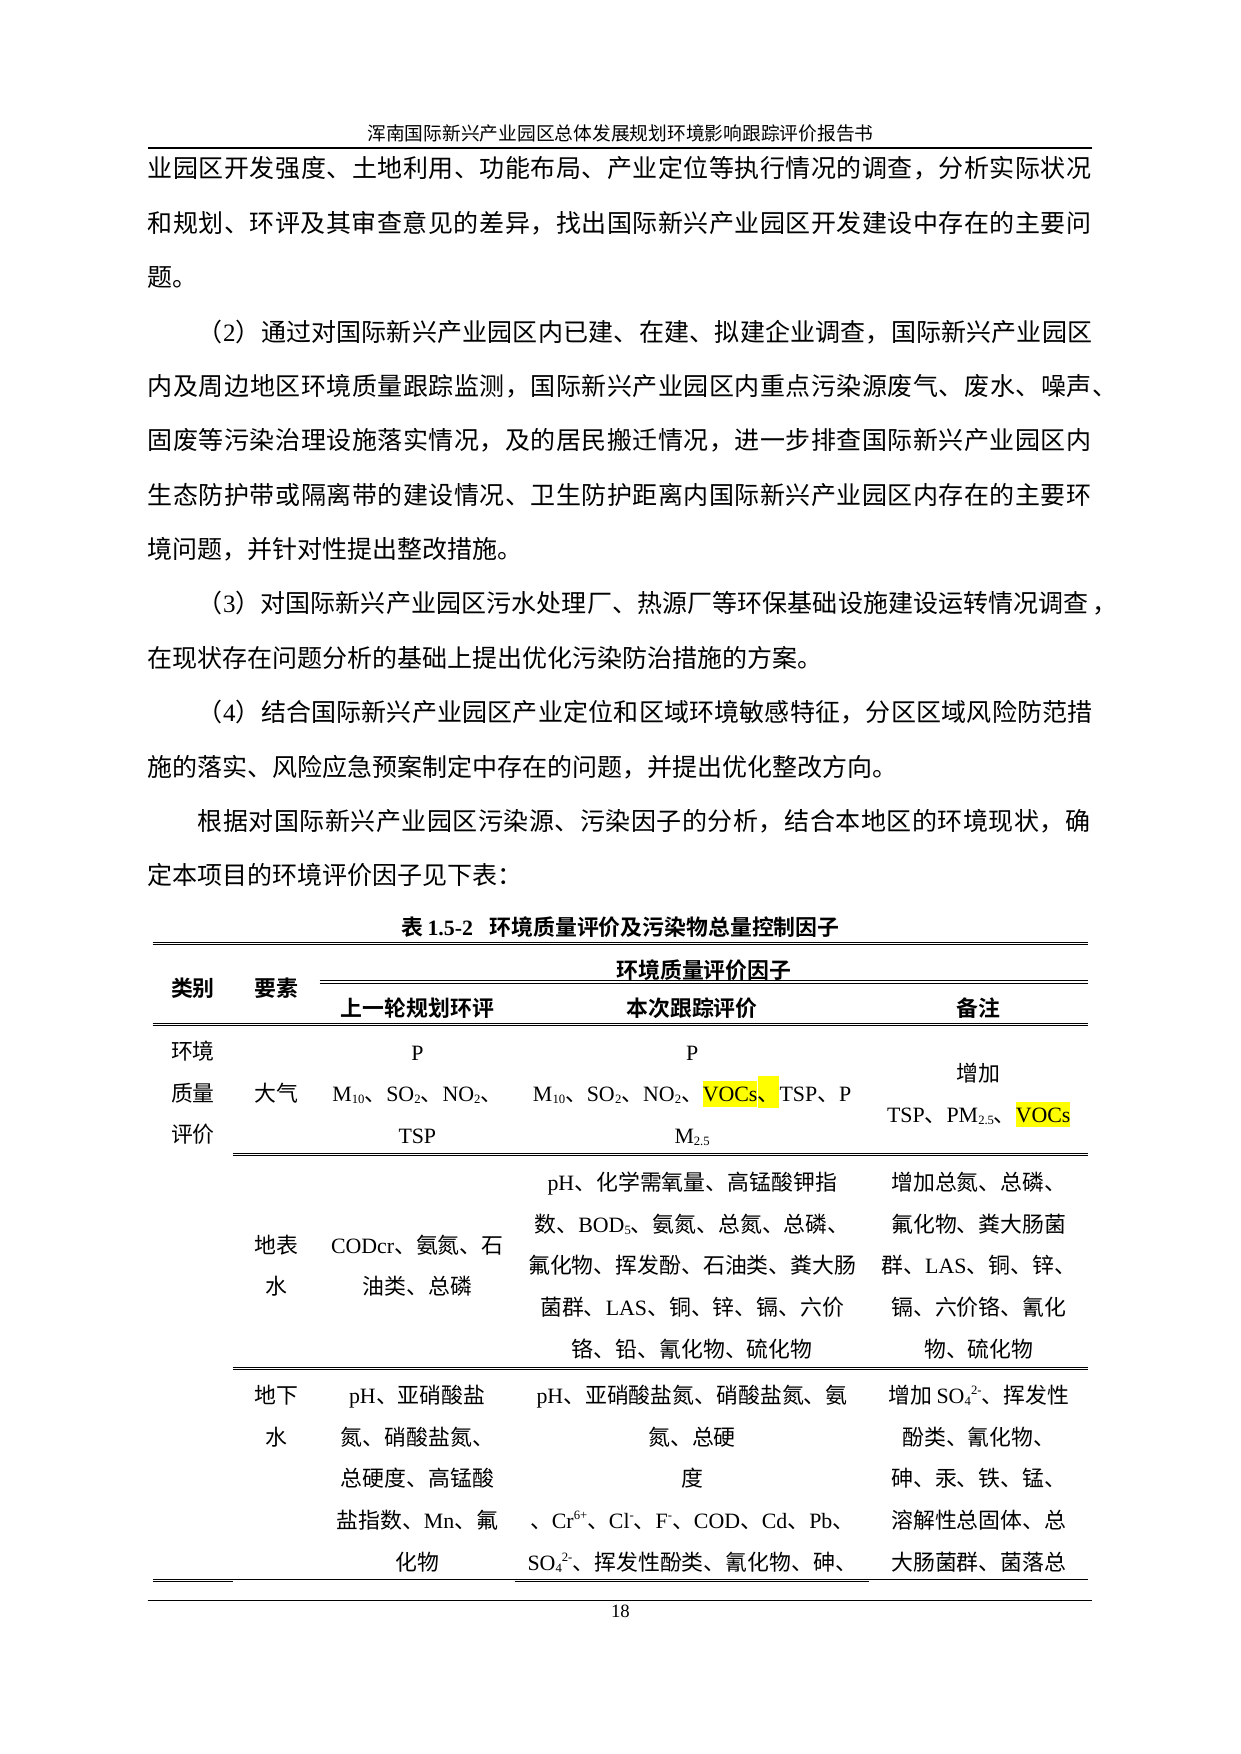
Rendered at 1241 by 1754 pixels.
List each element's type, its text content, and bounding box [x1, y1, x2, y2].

table_header 类别 [153, 945, 233, 1023]
table_cell 大气 [233, 1026, 319, 1153]
table_cell 地表水 [233, 1156, 319, 1367]
text 根据对国际新兴产业园区污染源、污染因子的分析，结合本地区的环境现状，确定本项目的环境评价因子见下表： [148, 801, 1092, 892]
text （2）通过对国际新兴产业园区内已建、在建、拟建企业调查，国际新兴产业园区内及周边地区环境质量跟踪监测，国际新兴产业园区内重点污染源废气、废水、噪声、固废等污染治理设施落实情况，及的居民搬迁情况，进一步排查国际新兴产业园区内生态防护带或隔离带的建设情况、卫生防护距离内国际新兴产业园区内存在的主要环境问题，并针对性提出整改措施。 [148, 312, 1092, 566]
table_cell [320, 1370, 514, 1578]
table_cell pH、化学需氧量、高锰酸钾指数、BOD5、氨氮、总氮、总磷、氟化物、挥发酚、石油类、粪大肠菌群、LAS、铜、锌、镉、六价铬、铅、氰化物、硫化物 [515, 1156, 869, 1367]
table_cell 地下水 [233, 1370, 319, 1578]
table_header 环境质量评价因子 [320, 945, 1088, 980]
table_cell 增加总氮、总磷、氟化物、粪大肠菌群、LAS、铜、锌、镉、六价铬、氰化物、硫化物 [869, 1156, 1088, 1367]
table_cell 上一轮规划环评 [320, 984, 514, 1023]
table_cell 备注 [869, 984, 1088, 1023]
table_cell 环境质量评价 [153, 1026, 233, 1578]
table_cell 本次跟踪评价 [515, 984, 869, 1023]
text 表1.5-2 环境质量评价及污染物总量控制因子 [148, 910, 1092, 942]
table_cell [515, 1370, 869, 1578]
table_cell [869, 1370, 1088, 1578]
table_cell PM10、SO2、NO2、VOCs、TSP、PM2.5 [515, 1026, 869, 1153]
table_header 要素 [233, 945, 319, 1023]
text （3）对国际新兴产业园区污水处理厂、热源厂等环保基础设施建设运转情况调查，在现状存在问题分析的基础上提出优化污染防治措施的方案。 [148, 584, 1092, 674]
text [148, 149, 1092, 294]
table_cell 增加TSP、PM2.5、VOCs [869, 1026, 1088, 1153]
table_cell PM10、SO2、NO2、TSP [320, 1026, 514, 1153]
table_cell CODcr、氨氮、石油类、总磷 [320, 1156, 514, 1367]
text （4）结合国际新兴产业园区产业定位和区域环境敏感特征，分区区域风险防范措施的落实、风险应急预案制定中存在的问题，并提出优化整改方向。 [148, 693, 1092, 783]
